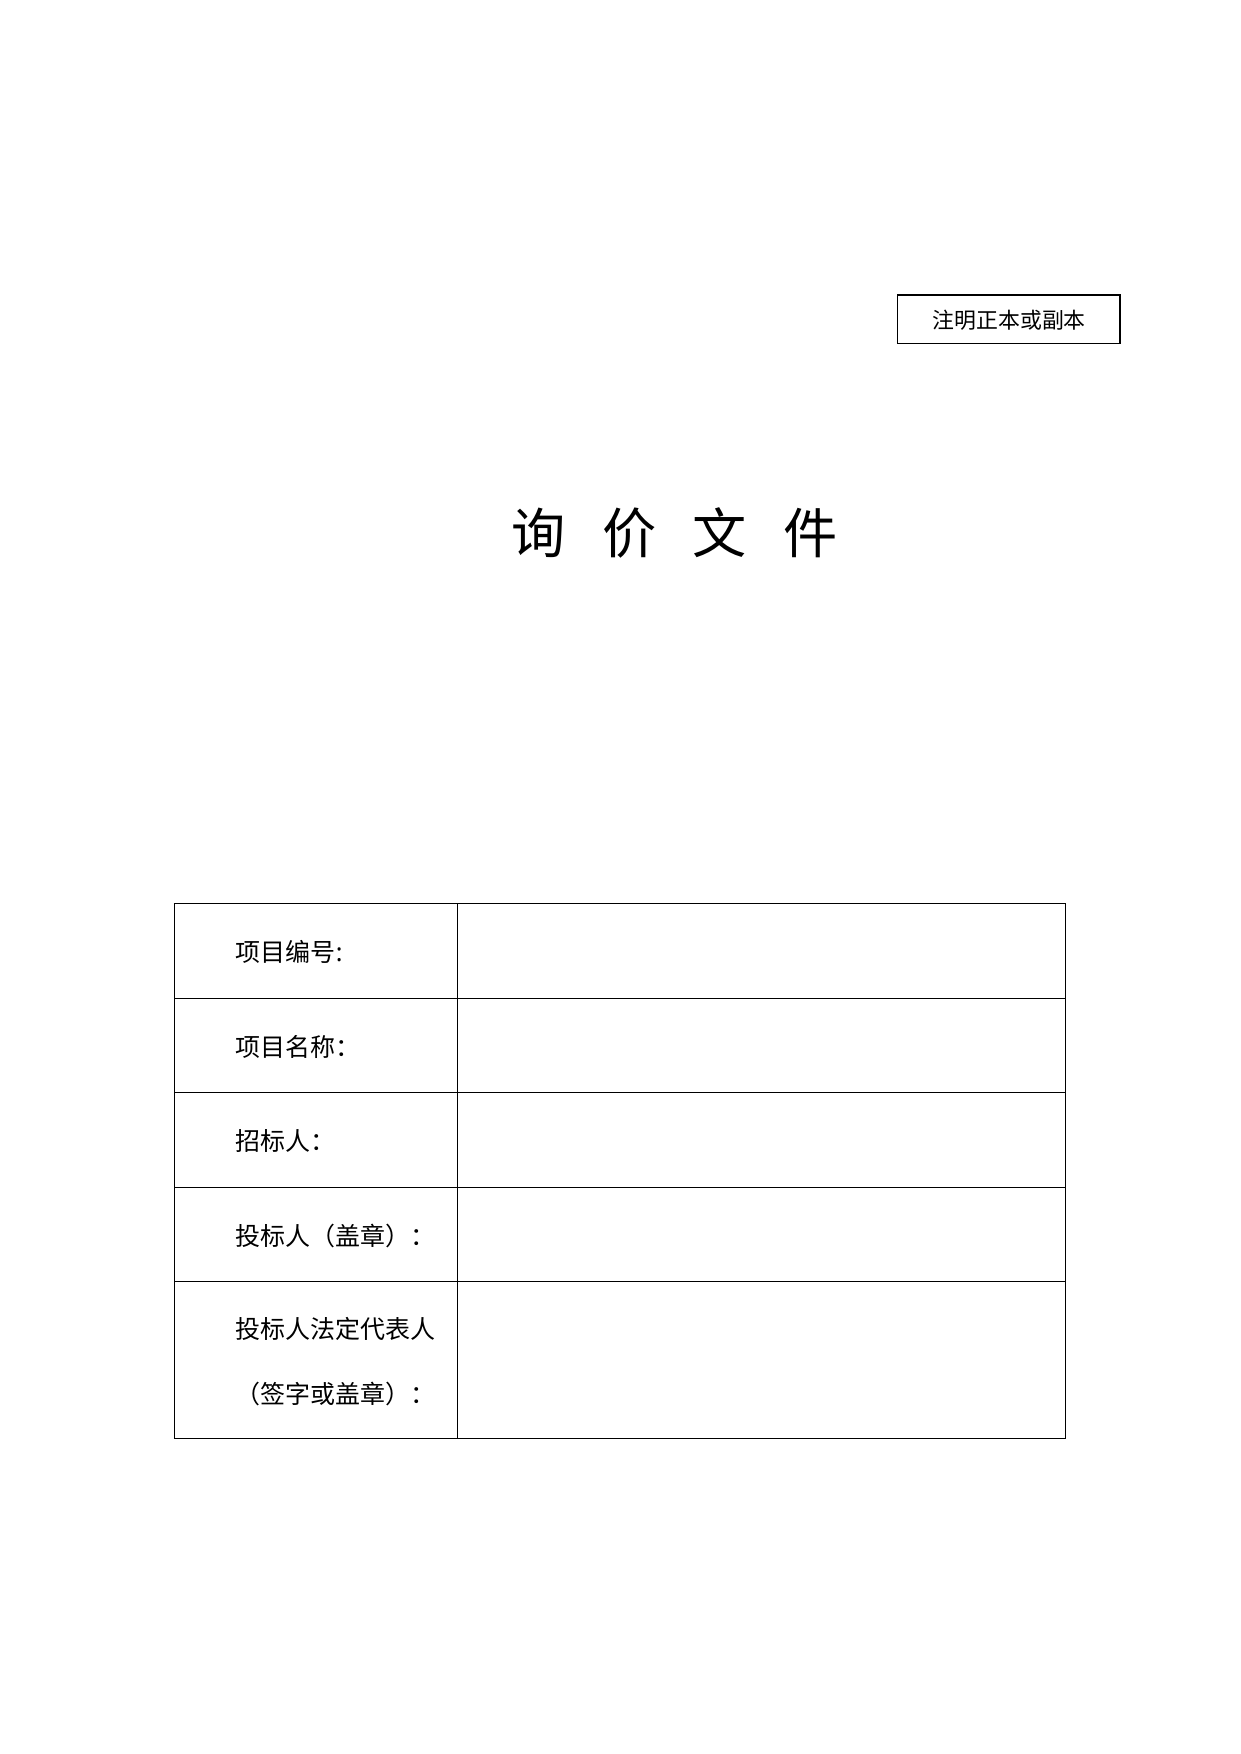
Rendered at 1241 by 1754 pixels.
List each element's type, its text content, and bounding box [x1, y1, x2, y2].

table_cell [458, 1282, 1065, 1438]
table_cell 招标人： [175, 1093, 457, 1187]
table_cell [458, 1188, 1065, 1281]
table_cell [458, 999, 1065, 1092]
table_cell 投标人法定代表人 （签字或盖章）： [175, 1282, 457, 1438]
text 询 价 文 件 [148, 481, 1092, 578]
table_header 项目编号: [175, 904, 457, 998]
table_header [458, 904, 1065, 998]
table_cell 项目名称： [175, 999, 457, 1092]
table_cell 投标人（盖章）： [175, 1188, 457, 1281]
table_cell [458, 1093, 1065, 1187]
